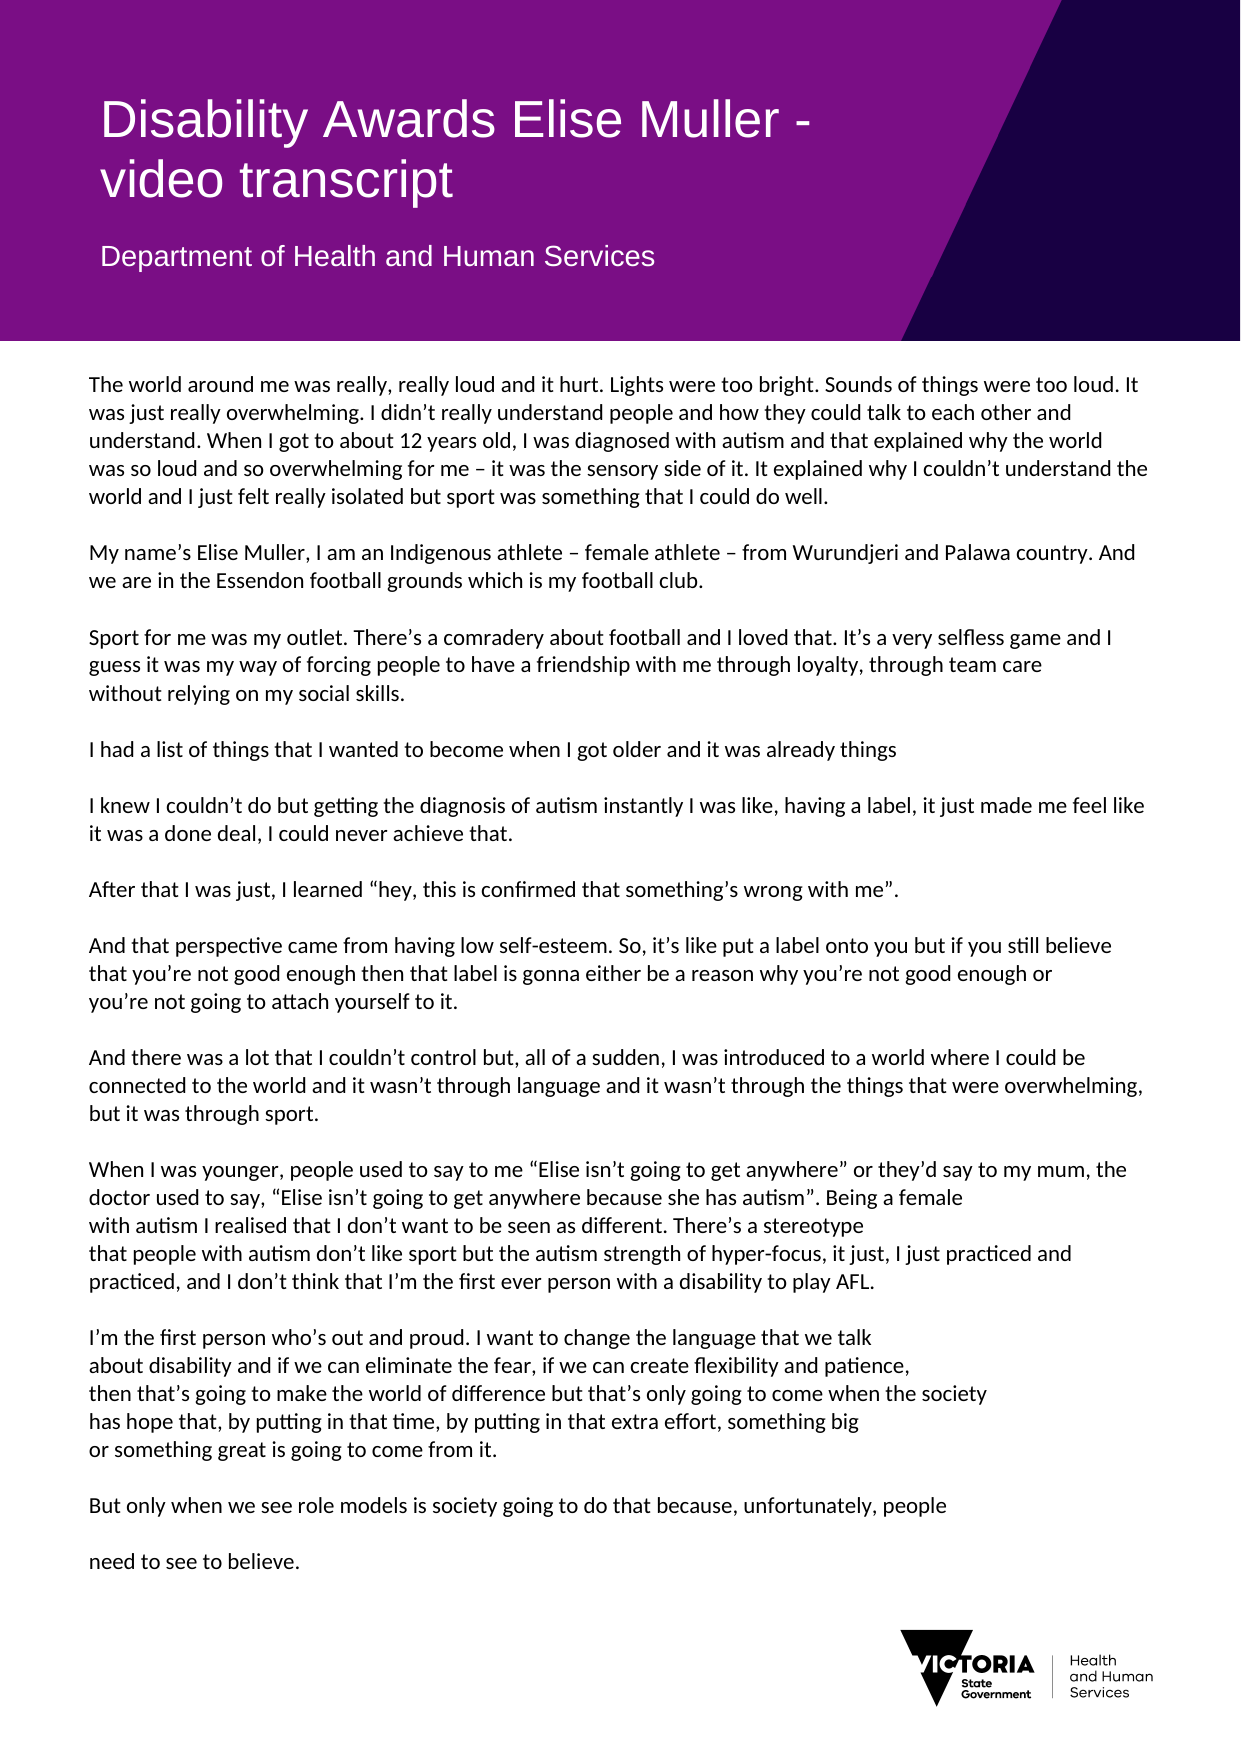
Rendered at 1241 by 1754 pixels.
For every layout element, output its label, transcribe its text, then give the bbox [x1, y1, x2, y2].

text But only when we see role models is society going to do that because, unfortunately, people [89, 1491, 1152, 1519]
text need to see to believe. [89, 1547, 1152, 1575]
text has hope that, by putting in that time, by putting in that extra effort, something big [89, 1407, 1152, 1435]
text Sport for me was my outlet. There’s a comradery about football and I loved that. It’s a very selfless game and I guess it was my way of forcing people to have a friendship with me through loyalty, through team care [89, 623, 1152, 679]
text about disability and if we can eliminate the fear, if we can create flexibility and patience, [89, 1351, 1152, 1379]
text or something great is going to come from it. [89, 1435, 1152, 1463]
table_header Disability Awards Elise Muller - video transcript [89, 89, 927, 221]
text but it was through sport. [89, 1099, 1152, 1127]
text that people with autism don’t like sport but the autism strength of hyper-focus, it just, I just practiced and practiced, and I don’t think that I’m the first ever person with a disability to play AFL. [89, 1239, 1152, 1295]
picture [0, 1624, 1241, 1754]
text without relying on my social skills. [89, 679, 1152, 707]
text And that perspective came from having low self-esteem. So, it’s like put a label onto you but if you still believe that you’re not good enough then that label is gonna either be a reason why you’re not good enough or [89, 931, 1152, 987]
text then that’s going to make the world of difference but that’s only going to come when the society [89, 1379, 1152, 1407]
text I knew I couldn’t do but getting the diagnosis of autism instantly I was like, having a label, it just made me feel like it was a done deal, I could never achieve that. [89, 791, 1152, 847]
text My name’s Elise Muller, I am an Indigenous athlete – female athlete – from Wurundjeri and Palawa country. And we are in the Essendon football grounds which is my football club. [89, 538, 1152, 594]
text was so loud and so overwhelming for me – it was the sensory side of it. It explained why I couldn’t understand the world and I just felt really isolated but sport was something that I could do well. [89, 454, 1152, 511]
text you’re not going to attach yourself to it. [89, 987, 1152, 1015]
text I had a list of things that I wanted to become when I got older and it was already things [89, 735, 1152, 763]
text I’m the first person who’s out and proud. I want to change the language that we talk [89, 1323, 1152, 1351]
table_cell Department of Health and Human Services [89, 221, 927, 342]
text The world around me was really, really loud and it hurt. Lights were too bright. Sounds of things were too loud. It was just really overwhelming. I didn’t really understand people and how they could talk to each other and understand. When I got to about 12 years old, I was diagnosed with autism and that explained why the world [89, 370, 1152, 454]
picture [0, 0, 1241, 341]
text And there was a lot that I couldn’t control but, all of a sudden, I was introduced to a world where I could be connected to the world and it wasn’t through language and it wasn’t through the things that were overwhelming, [89, 1043, 1152, 1099]
text After that I was just, I learned “hey, this is confirmed that something’s wrong with me”. [89, 875, 1152, 903]
text When I was younger, people used to say to me “Elise isn’t going to get anywhere” or they’d say to my mum, the doctor used to say, “Elise isn’t going to get anywhere because she has autism”. Being a female [89, 1155, 1152, 1211]
text with autism I realised that I don’t want to be seen as different. There’s a stereotype [89, 1211, 1152, 1239]
